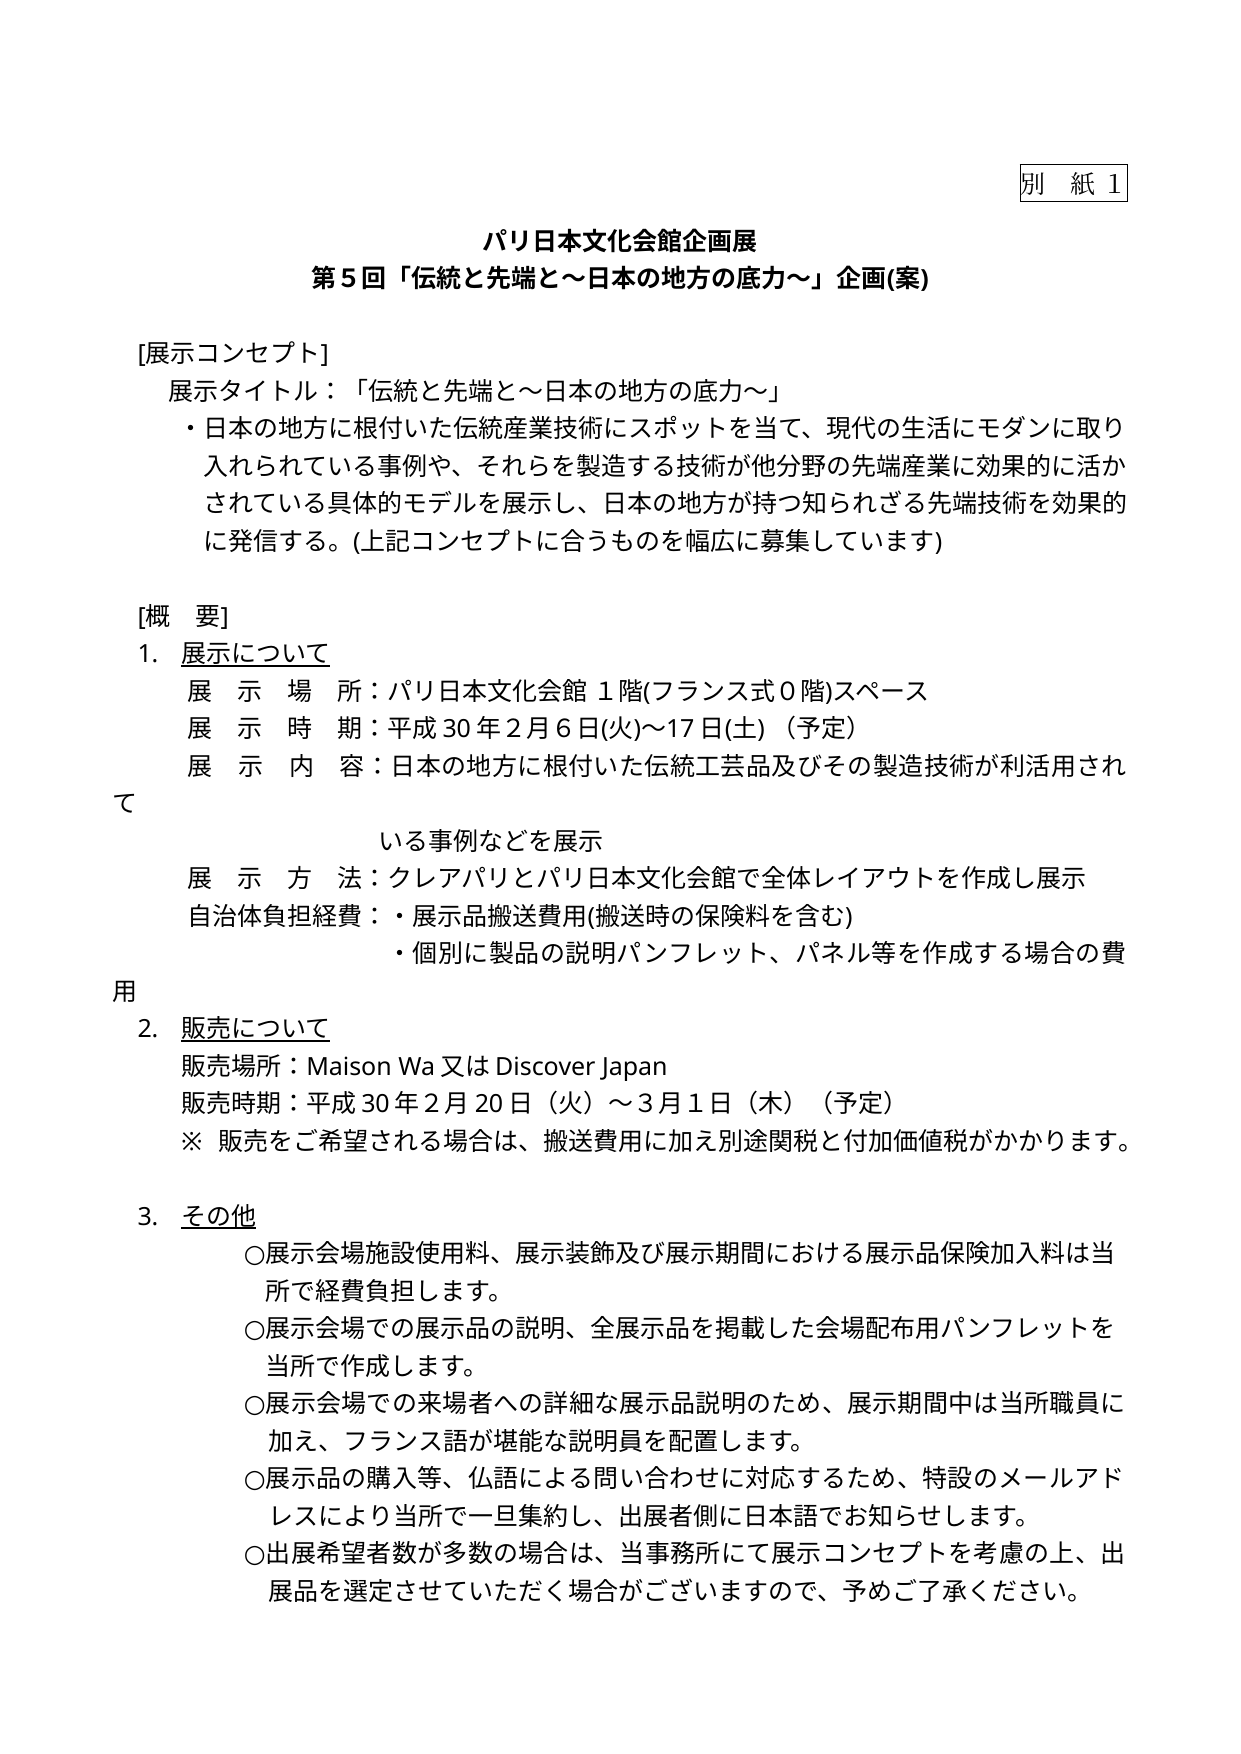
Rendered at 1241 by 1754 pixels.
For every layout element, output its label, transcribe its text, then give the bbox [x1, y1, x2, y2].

text 展 示 場 所：パリ日本文化会館 １階(フランス式０階)スペース [112, 671, 1128, 708]
list 販売について [137, 1008, 1128, 1046]
list 販売場所：Maison Wa又はDiscover Japan [181, 1046, 1128, 1083]
text [展示コンセプト] [112, 333, 1128, 371]
text 第５回「伝統と先端と～日本の地方の底力～」企画(案) [112, 258, 1128, 296]
text ・日本の地方に根付いた伝統産業技術にスポットを当て、現代の生活にモダンに取り入れられている事例や、それらを製造する技術が他分野の先端産業に効果的に活かされている具体的モデルを展示し、日本の地方が持つ知られざる先端技術を効果的に発信する。(上記コンセプトに合うものを幅広に募集しています) [178, 408, 1128, 558]
text [概 要] [112, 596, 1128, 633]
text 展 示 内 容：日本の地方に根付いた伝統工芸品及びその製造技術が利活用されて [112, 746, 1128, 821]
list ○展示会場での来場者への詳細な展示品説明のため、展示期間中は当所職員に加え、フランス語が堪能な説明員を配置します。 [243, 1383, 1128, 1458]
list ○出展希望者数が多数の場合は、当事務所にて展示コンセプトを考慮の上、出展品を選定させていただく場合がございますので、予めご了承ください。 [243, 1533, 1128, 1608]
list 展示について [137, 633, 1128, 671]
text 別 紙 １ [112, 146, 1128, 221]
list その他 [137, 1196, 1128, 1233]
list 販売時期：平成30年２月20日（火）～３月１日（木）（予定） [181, 1083, 1128, 1121]
text 展 示 時 期：平成30年２月６日(火)～17日(土) （予定） [112, 708, 1128, 746]
text ○展示会場での展示品の説明、全展示品を掲載した会場配布用パンフレットを [243, 1308, 1128, 1346]
text ・個別に製品の説明パンフレット、パネル等を作成する場合の費用 [112, 933, 1128, 1008]
text いる事例などを展示 [353, 821, 1128, 858]
list 販売をご希望される場合は、搬送費用に加え別途関税と付加価値税がかかります。 [181, 1121, 1128, 1158]
text 展示タイトル：「伝統と先端と～日本の地方の底力～」 [112, 371, 1128, 408]
text 自治体負担経費：・展示品搬送費用(搬送時の保険料を含む) [112, 896, 1128, 933]
text 当所で作成します。 [265, 1346, 1128, 1383]
text 所で経費負担します。 [265, 1271, 1128, 1308]
list ○展示品の購入等、仏語による問い合わせに対応するため、特設のメールアドレスにより当所で一旦集約し、出展者側に日本語でお知らせします。 [243, 1458, 1128, 1533]
text 展 示 方 法：クレアパリとパリ日本文化会館で全体レイアウトを作成し展示 [112, 858, 1128, 896]
text ○展示会場施設使用料、展示装飾及び展示期間における展示品保険加入料は当 [243, 1233, 1128, 1271]
text パリ日本文化会館企画展 [112, 221, 1128, 258]
